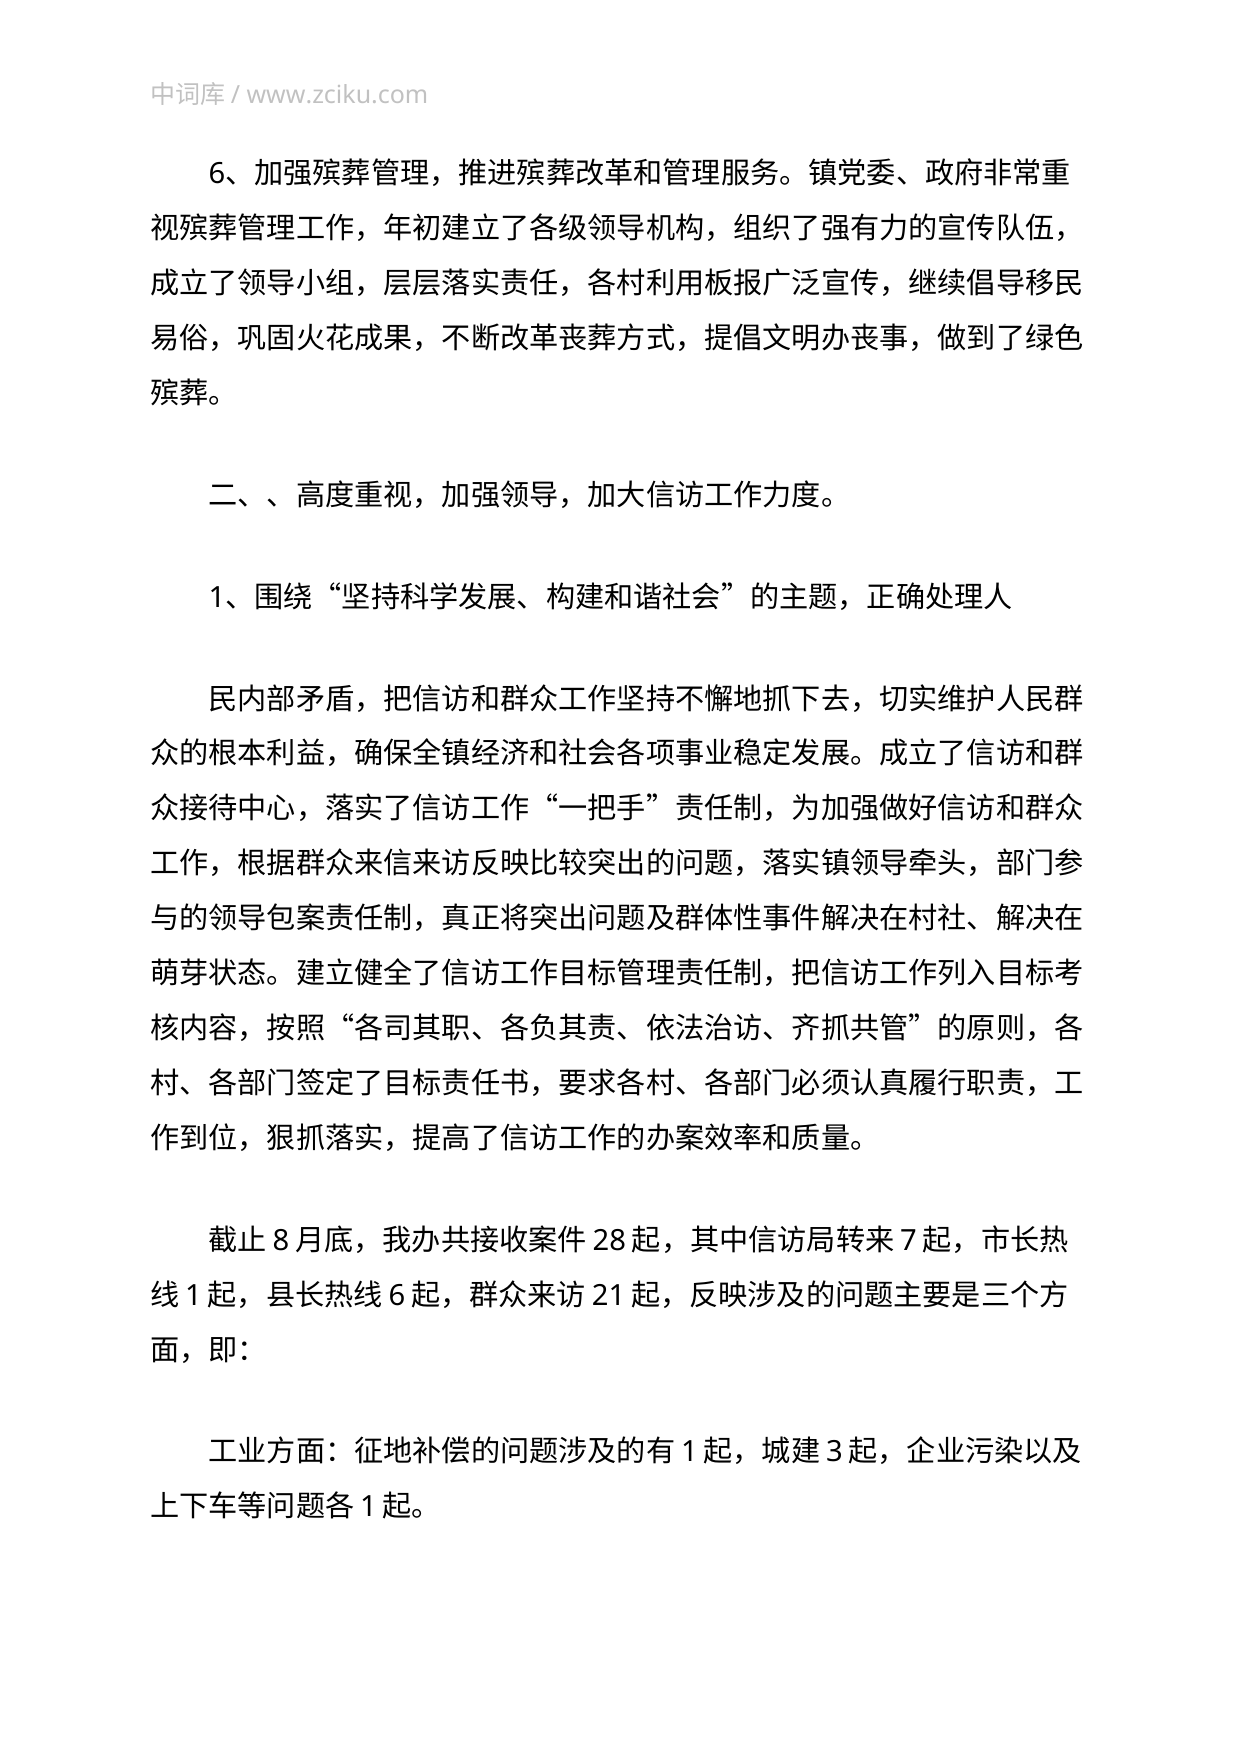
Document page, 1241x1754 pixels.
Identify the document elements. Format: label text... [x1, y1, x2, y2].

text 工业方面：征地补偿的问题涉及的有1起，城建3起，企业污染以及上下车等问题各1起。 [150, 1428, 1090, 1525]
text 截止8月底，我办共接收案件28起，其中信访局转来7起，市长热线1起，县长热线6起，群众来访21起，反映涉及的问题主要是三个方面，即： [150, 1216, 1090, 1368]
text 民内部矛盾，把信访和群众工作坚持不懈地抓下去，切实维护人民群众的根本利益，确保全镇经济和社会各项事业稳定发展。成立了信访和群众接待中心，落实了信访工作“一把手”责任制，为加强做好信访和群众工作，根据群众来信来访反映比较突出的问题，落实镇领导牵头，部门参与的领导包案责任制，真正将突出问题及群体性事件解决在村社、解决在萌芽状态。建立健全了信访工作目标管理责任制，把信访工作列入目标考核内容，按照“各司其职、各负其责、依法治访、齐抓共管”的原则，各村、各部门签定了目标责任书，要求各村、各部门必须认真履行职责，工作到位，狠抓落实，提高了信访工作的办案效率和质量。 [150, 675, 1090, 1157]
text 1、围绕“坚持科学发展、构建和谐社会”的主题，正确处理人 [150, 573, 1090, 616]
text 6、加强殡葬管理，推进殡葬改革和管理服务。镇党委、政府非常重视殡葬管理工作，年初建立了各级领导机构，组织了强有力的宣传队伍，成立了领导小组，层层落实责任，各村利用板报广泛宣传，继续倡导移民易俗，巩固火花成果，不断改革丧葬方式，提倡文明办丧事，做到了绿色殡葬。 [150, 150, 1090, 412]
text 二、、高度重视，加强领导，加大信访工作力度。 [150, 471, 1090, 514]
